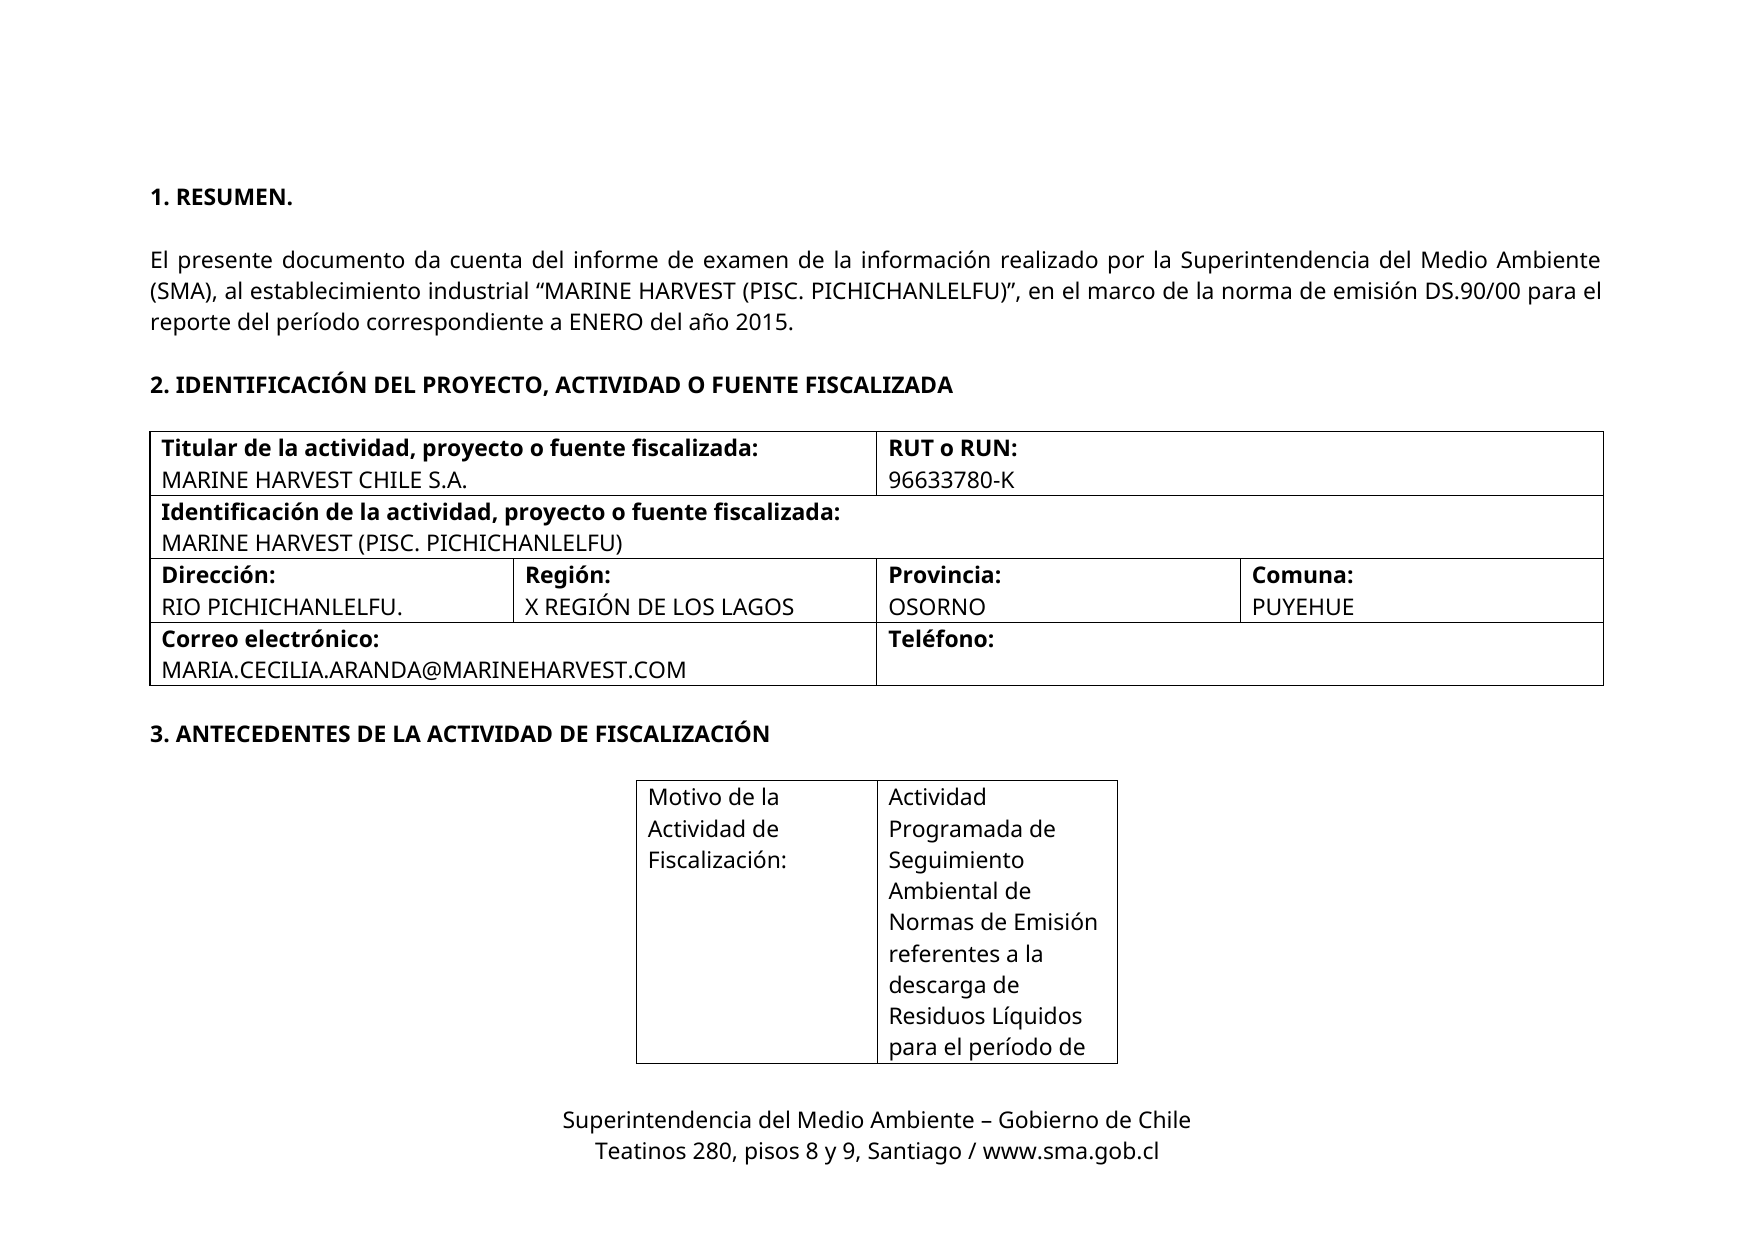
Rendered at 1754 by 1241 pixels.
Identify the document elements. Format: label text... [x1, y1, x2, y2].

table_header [878, 781, 1117, 1062]
table_cell Dirección: RIO PICHICHANLELFU. [151, 559, 513, 622]
table_cell Identificación de la actividad, proyecto o fuente fiscalizada: MARINE HARVEST (PISC. PICHICHANLELFU) [151, 496, 1603, 558]
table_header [637, 781, 877, 1062]
table_cell Comuna: PUYEHUE [1241, 559, 1603, 622]
text El presente documento da cuenta del informe de examen de la información realizado por la Superintendencia del Medio Ambiente (SMA), al establecimiento industrial “MARINE HARVEST (PISC. PICHICHANLELFU)”, en el marco de la norma de emisión DS.90/00 para el reporte del período correspondiente a ENERO del año 2015. [150, 212, 1604, 337]
table_header RUT o RUN: 96633780-K [877, 432, 1603, 495]
table_cell Correo electrónico: MARIA.CECILIA.ARANDA@MARINEHARVEST.COM [151, 623, 876, 685]
table_header Titular de la actividad, proyecto o fuente fiscalizada: MARINE HARVEST CHILE S.A. [151, 432, 876, 495]
text 2. IDENTIFICACIÓN DEL PROYECTO, ACTIVIDAD O FUENTE FISCALIZADA [150, 337, 1604, 400]
text 3. ANTECEDENTES DE LA ACTIVIDAD DE FISCALIZACIÓN [150, 686, 1604, 749]
text 1. RESUMEN. [150, 150, 1604, 212]
table_cell Provincia: OSORNO [877, 559, 1240, 622]
table_cell Teléfono: [877, 623, 1603, 685]
table_cell Región: X REGIÓN DE LOS LAGOS [514, 559, 876, 622]
